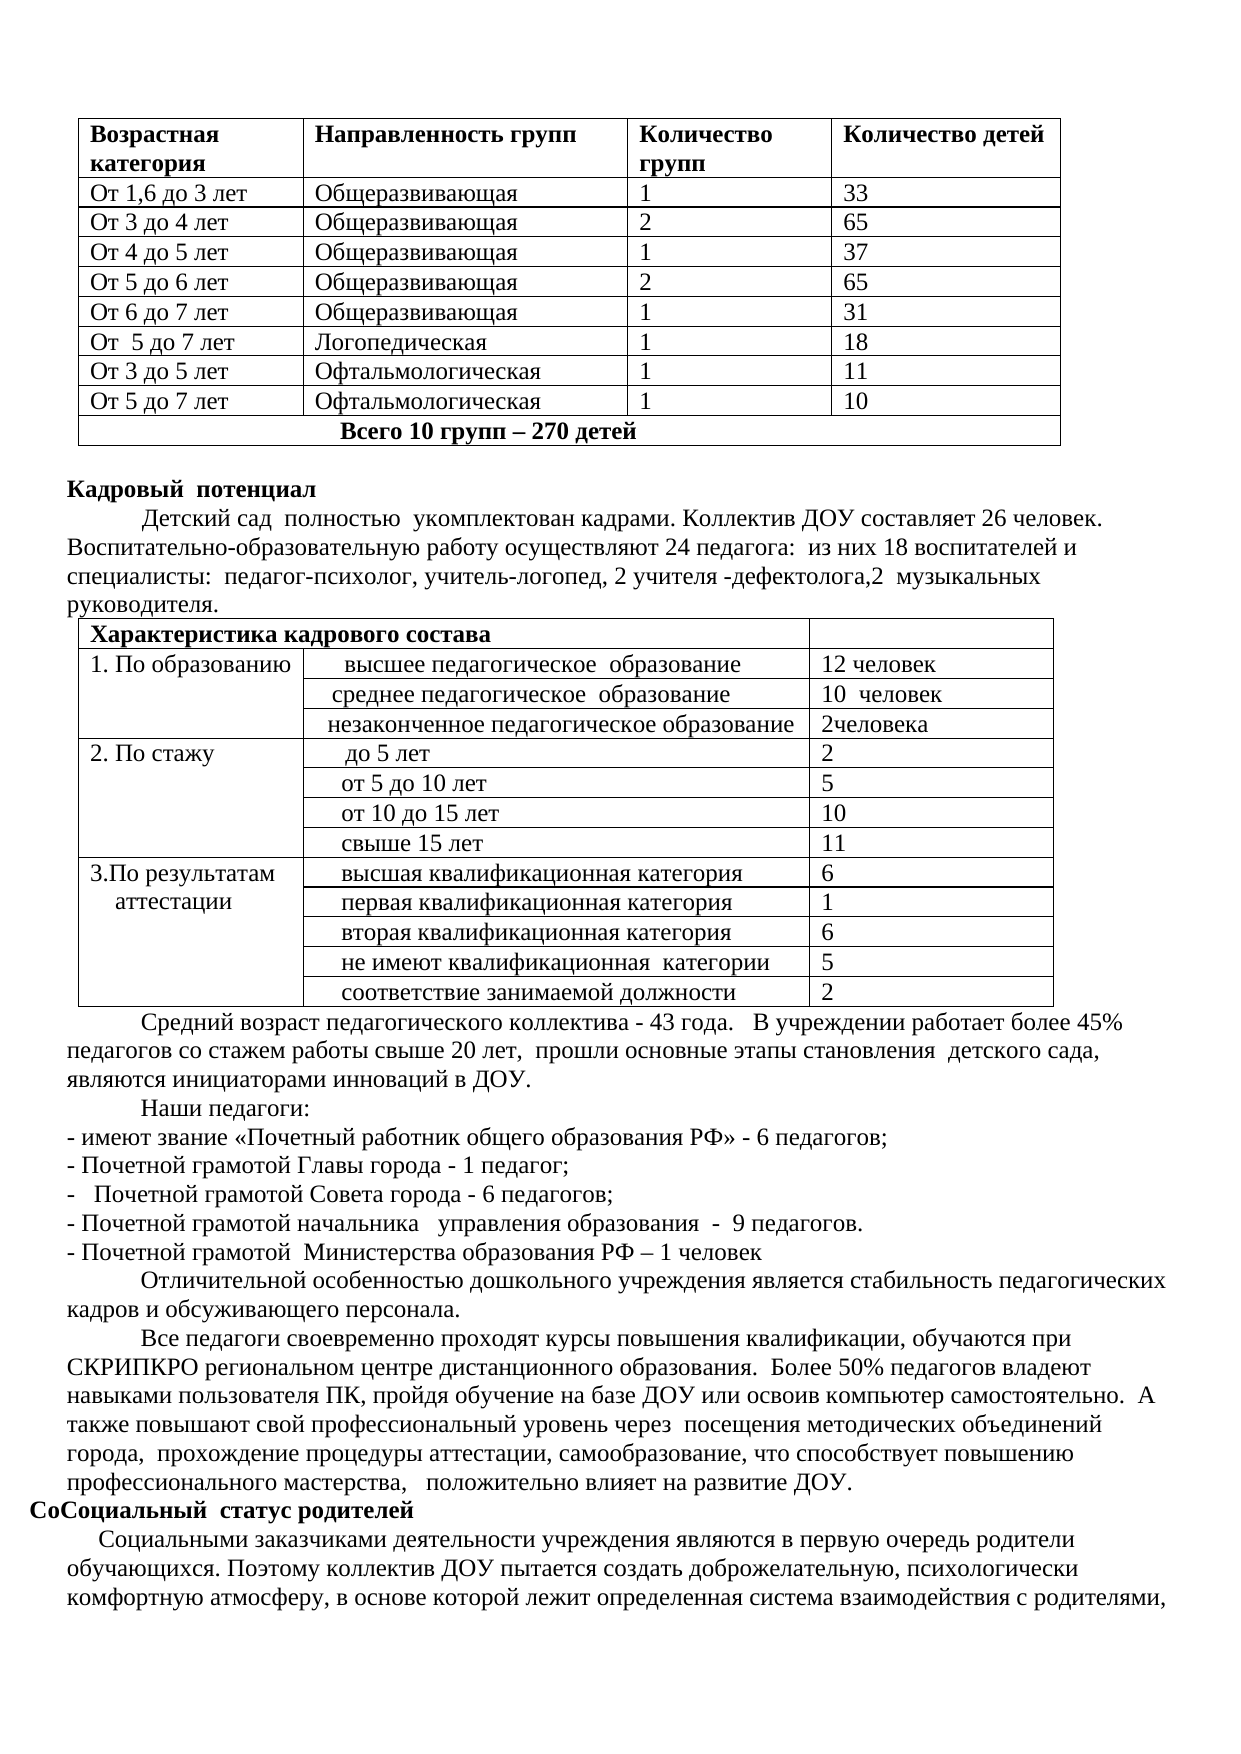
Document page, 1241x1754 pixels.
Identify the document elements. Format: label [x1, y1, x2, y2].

table_header [58, 118, 1183, 1610]
